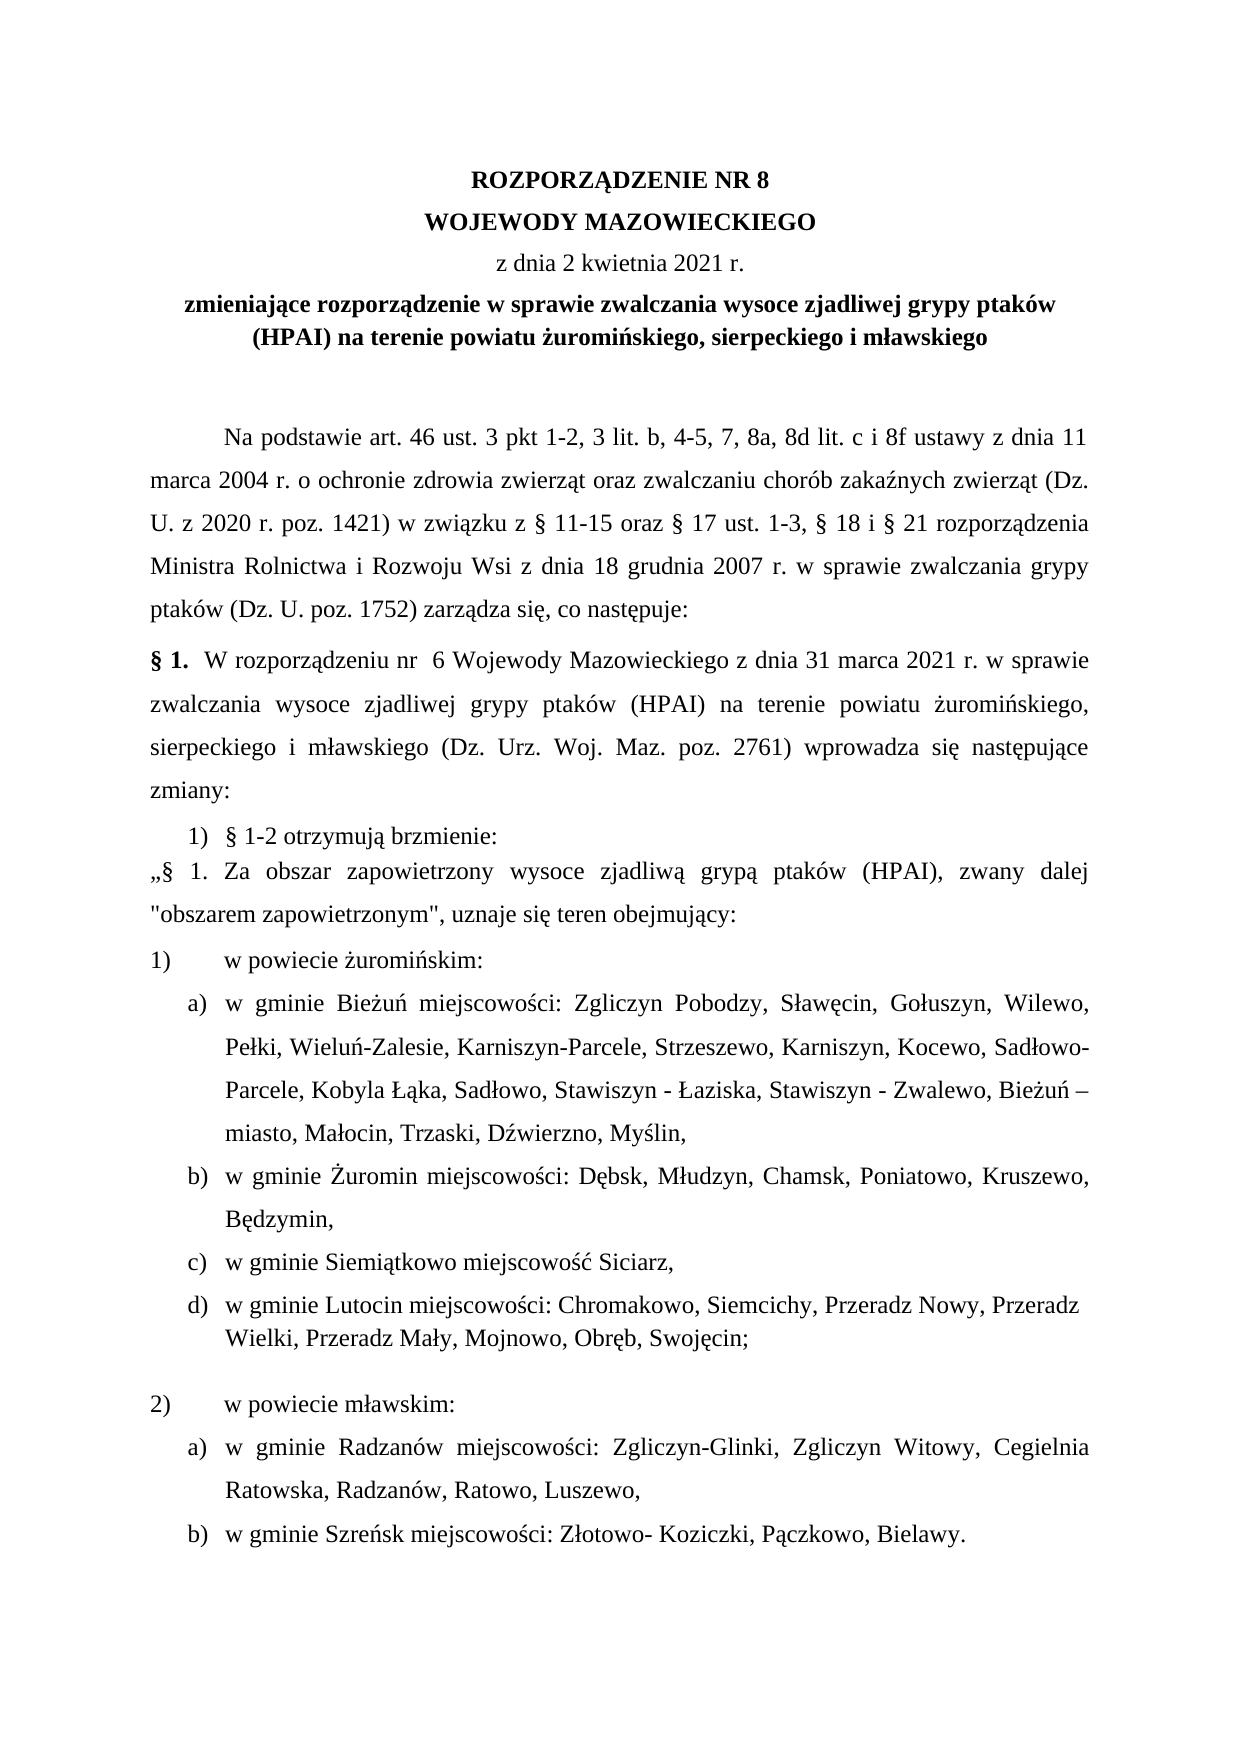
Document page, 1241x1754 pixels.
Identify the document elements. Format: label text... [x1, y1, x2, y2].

list w powiecie mławskim: [150, 1389, 1090, 1418]
text ROZPORZĄDZENIE NR 8 [150, 165, 1090, 194]
text „§ 1. Za obszar zapowietrzony wysoce zjadliwą grypą ptaków (HPAI), zwany dalej "obszarem zapowietrzonym", uznaje się teren obejmujący: [150, 856, 1090, 928]
list w gminie Lutocin miejscowości: Chromakowo, Siemcichy, Przeradz Nowy, Przeradz Wielki, Przeradz Mały, Mojnowo, Obręb, Swojęcin; [187, 1290, 1090, 1352]
list w powiecie żuromińskim: [150, 945, 1090, 974]
list w gminie Radzanów miejscowości: Zgliczyn-Glinki, Zgliczyn Witowy, Cegielnia Ratowska, Radzanów, Ratowo, Luszewo, [187, 1432, 1090, 1504]
list w gminie Siemiątkowo miejscowość Siciarz, [187, 1247, 1090, 1276]
list w gminie Żuromin miejscowości: Dębsk, Młudzyn, Chamsk, Poniatowo, Kruszewo, Będzymin, [187, 1161, 1090, 1233]
list w gminie Szreńsk miejscowości: Złotowo- Koziczki, Pączkowo, Bielawy. [187, 1519, 1090, 1547]
list w gminie Bieżuń miejscowości: Zgliczyn Pobodzy, Sławęcin, Gołuszyn, Wilewo, Pełki, Wieluń-Zalesie, Karniszyn-Parcele, Strzeszewo, Karniszyn, Kocewo, Sadłowo-Parcele, Kobyla Łąka, Sadłowo, Stawiszyn - Łaziska, Stawiszyn - Zwalewo, Bieżuń – miasto, Małocin, Trzaski, Dźwierzno, Myślin, [187, 988, 1090, 1147]
text z dnia 2 kwietnia 2021 r. [150, 248, 1090, 277]
text Na podstawie art. 46 ust. 3 pkt 1-2, 3 lit. b, 4-5, 7, 8a, 8d lit. c i 8f ustawy z dnia 11 marca 2004 r. o ochronie zdrowia zwierząt oraz zwalczaniu chorób zakaźnych zwierząt (Dz. U. z 2020 r. poz. 1421) w związku z § 11-15 oraz § 17 ust. 1-3, § 18 i § 21 rozporządzenia Ministra Rolnictwa i Rozwoju Wsi z dnia 18 grudnia 2007 r. w sprawie zwalczania grypy ptaków (Dz. U. poz. 1752) zarządza się, co następuje: [150, 422, 1090, 623]
text WOJEWODY MAZOWIECKIEGO [150, 207, 1090, 235]
text zmieniające rozporządzenie w sprawie zwalczania wysoce zjadliwej grypy ptaków (HPAI) na terenie powiatu żuromińskiego, sierpeckiego i mławskiego [150, 289, 1090, 351]
list § 1-2 otrzymują brzmienie: [187, 821, 1090, 849]
text § 1. W rozporządzeniu nr 6 Wojewody Mazowieckiego z dnia 31 marca 2021 r. w sprawie zwalczania wysoce zjadliwej grypy ptaków (HPAI) na terenie powiatu żuromińskiego, sierpeckiego i mławskiego (Dz. Urz. Woj. Maz. poz. 2761) wprowadza się następujące zmiany: [150, 646, 1090, 804]
